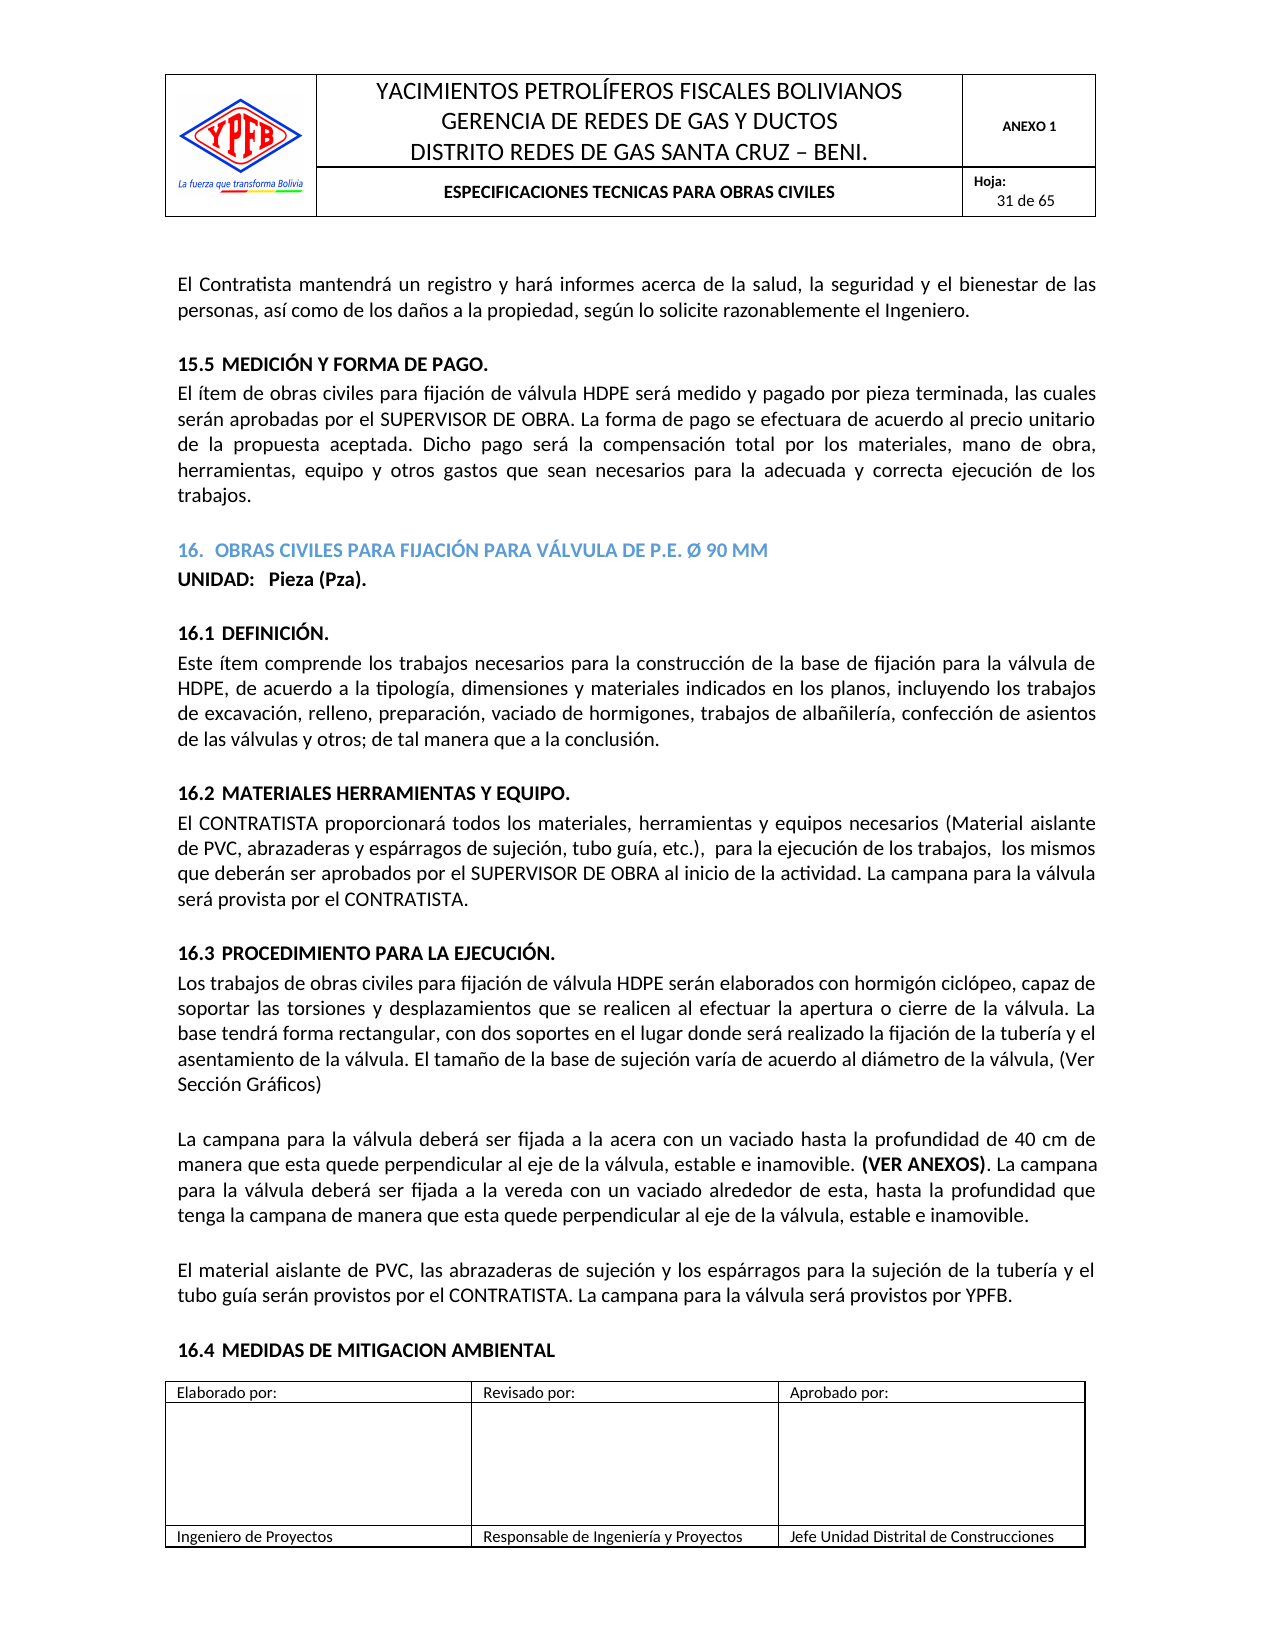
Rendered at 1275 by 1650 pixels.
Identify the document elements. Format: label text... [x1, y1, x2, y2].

list MATERIALES HERRAMIENTAS Y EQUIPO. [177, 781, 1098, 806]
list MEDICIÓN Y FORMA DE PAGO. [177, 351, 1098, 377]
text El CONTRATISTA proporcionará todos los materiales, herramientas y equipos necesarios (Material aislante de PVC, abrazaderas y espárragos de sujeción, tubo guía, etc.), para la ejecución de los trabajos, los mismos que deberán ser aprobados por el SUPERVISOR DE OBRA al inicio de la actividad. La campana para la válvula será provista por el CONTRATISTA. [177, 810, 1098, 911]
text Este ítem comprende los trabajos necesarios para la construcción de la base de fijación para la válvula de HDPE, de acuerdo a la tipología, dimensiones y materiales indicados en los planos, incluyendo los trabajos de excavación, relleno, preparación, vaciado de hormigones, trabajos de albañilería, confección de asientos de las válvulas y otros; de tal manera que a la conclusión. [177, 650, 1098, 751]
list PROCEDIMIENTO PARA LA EJECUCIÓN. [177, 941, 1098, 966]
text El ítem de obras civiles para fijación de válvula HDPE será medido y pagado por pieza terminada, las cuales serán aprobadas por el SUPERVISOR DE OBRA. La forma de pago se efectuara de acuerdo al precio unitario de la propuesta aceptada. Dicho pago será la compensación total por los materiales, mano de obra, herramientas, equipo y otros gastos que sean necesarios para la adecuada y correcta ejecución de los trabajos. [177, 381, 1098, 508]
text Los trabajos de obras civiles para fijación de válvula HDPE serán elaborados con hormigón ciclópeo, capaz de soportar las torsiones y desplazamientos que se realicen al efectuar la apertura o cierre de la válvula. La base tendrá forma rectangular, con dos soportes en el lugar donde será realizado la fijación de la tubería y el asentamiento de la válvula. El tamaño de la base de sujeción varía de acuerdo al diámetro de la válvula, (Ver Sección Gráficos) [177, 970, 1098, 1097]
text El material aislante de PVC, las abrazaderas de sujeción y los espárragos para la sujeción de la tubería y el tubo guía serán provistos por el CONTRATISTA. La campana para la válvula será provistos por YPFB. [177, 1257, 1098, 1308]
text UNIDAD: Pieza (Pza). [177, 566, 1098, 591]
list MEDIDAS DE MITIGACION AMBIENTAL [177, 1337, 1098, 1362]
list DEFINICIÓN. [177, 621, 1098, 646]
text La campana para la válvula deberá ser fijada a la acera con un vaciado hasta la profundidad de 40 cm de manera que esta quede perpendicular al eje de la válvula, estable e inamovible. (VER ANEXOS). La campana para la válvula deberá ser fijada a la vereda con un vaciado alrededor de esta, hasta la profundidad que tenga la campana de manera que esta quede perpendicular al eje de la válvula, estable e inamovible. [177, 1126, 1098, 1228]
picture [176, 93, 304, 198]
text El Contratista mantendrá un registro y hará informes acerca de la salud, la seguridad y el bienestar de las personas, así como de los daños a la propiedad, según lo solicite razonablemente el Ingeniero. [177, 271, 1098, 322]
list OBRAS CIVILES PARA FIJACIÓN PARA VÁLVULA DE P.E. Ø 90 MM [177, 537, 1098, 562]
